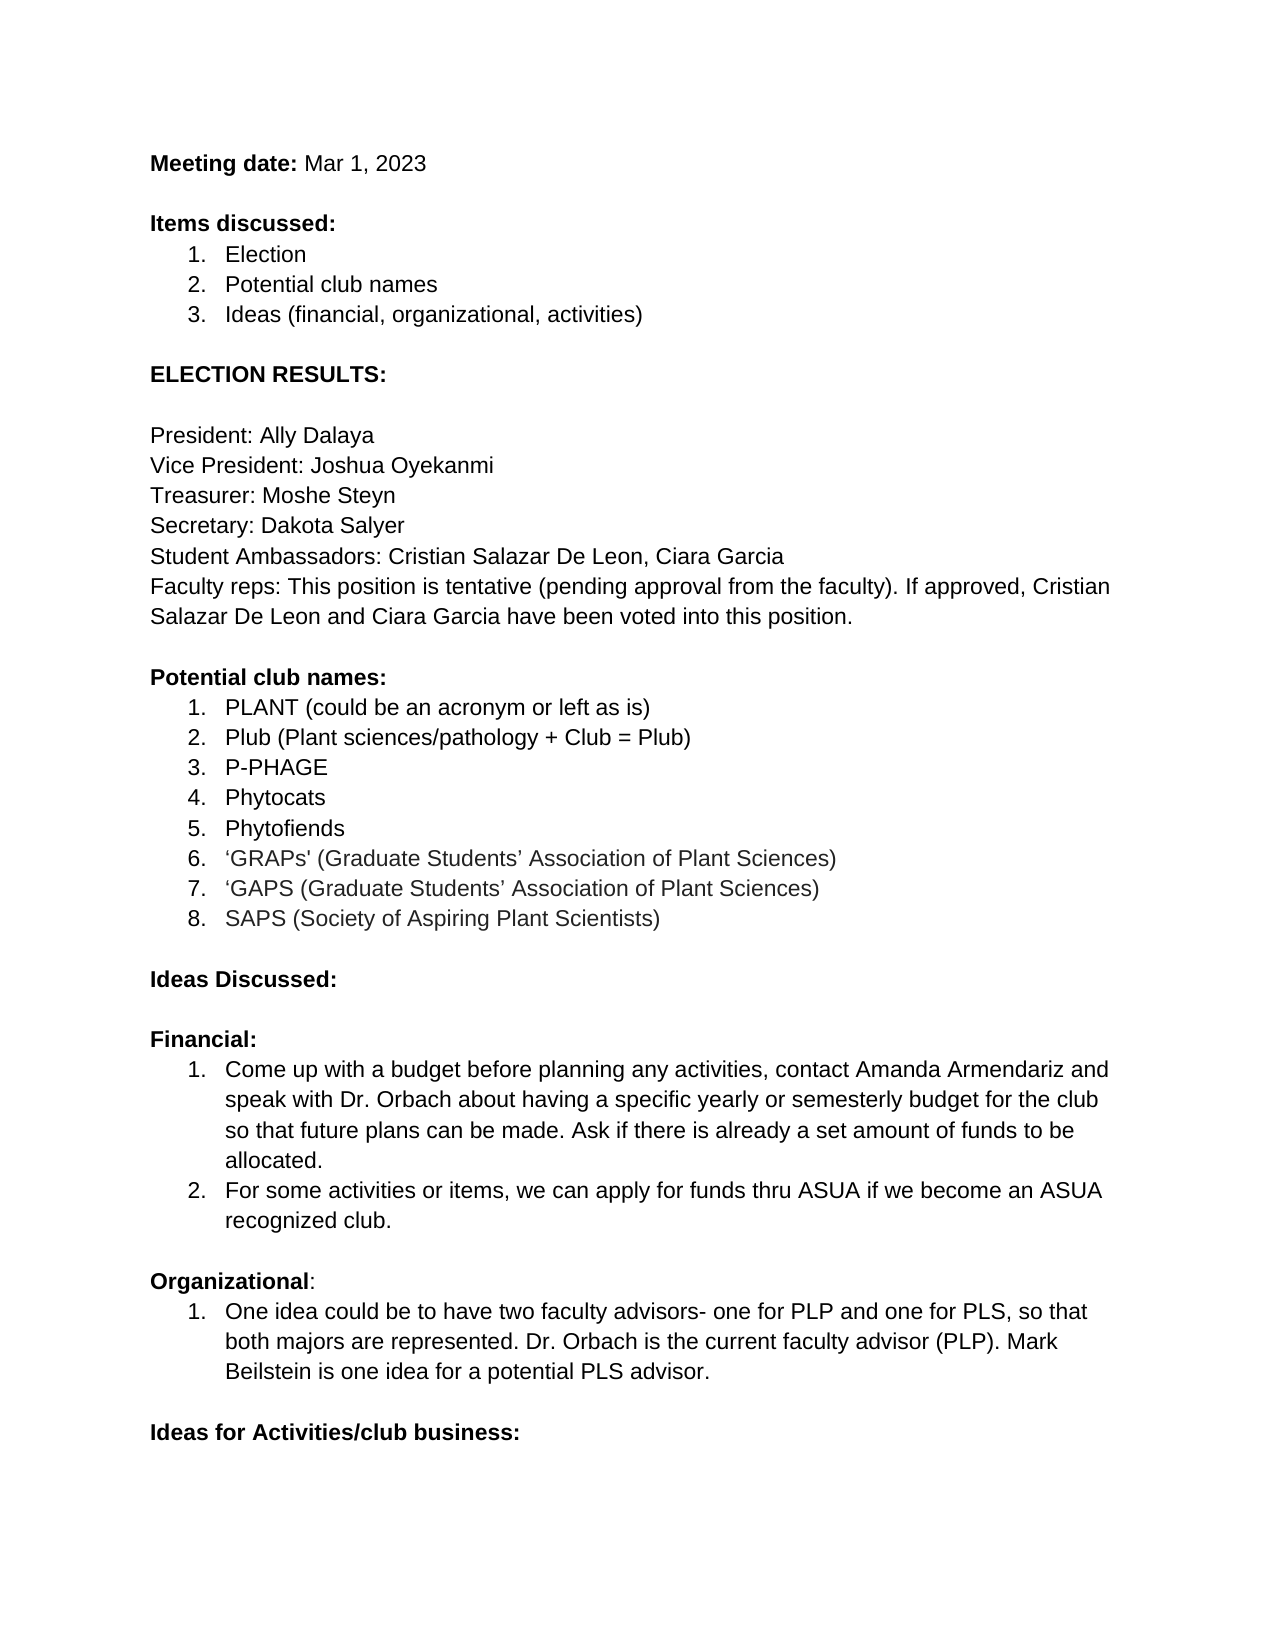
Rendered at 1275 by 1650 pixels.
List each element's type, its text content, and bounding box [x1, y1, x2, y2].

text President: Ally Dalaya [150, 422, 1125, 448]
list P-PHAGE [187, 754, 1125, 781]
list Potential club names [187, 271, 1125, 297]
text Financial: [150, 1026, 1125, 1052]
text Organizational: [150, 1268, 1125, 1294]
text Potential club names: [150, 663, 1125, 690]
text ELECTION RESULTS: [150, 361, 1125, 388]
text Vice President: Joshua Oyekanmi [150, 452, 1125, 478]
text Secretary: Dakota Salyer [150, 512, 1125, 539]
text Items discussed: [150, 210, 1125, 237]
list One idea could be to have two faculty advisors- one for PLP and one for PLS, so that both majors are represented. Dr. Orbach is the current faculty advisor (PLP). Mark Beilstein is one idea for a potential PLS advisor. [187, 1298, 1125, 1385]
text Meeting date: Mar 1, 2023 [150, 150, 1125, 176]
list Plub (Plant sciences/pathology + Club = Plub) [187, 724, 1125, 750]
list ‘GRAPs' (Graduate Students’ Association of Plant Sciences) [187, 845, 1125, 871]
list Ideas (financial, organizational, activities) [187, 301, 1125, 327]
list ‘GAPS (Graduate Students’ Association of Plant Sciences) [187, 875, 1125, 901]
list For some activities or items, we can apply for funds thru ASUA if we become an ASUA recognized club. [187, 1177, 1125, 1234]
text Ideas for Activities/club business: [150, 1419, 1125, 1445]
list Come up with a budget before planning any activities, contact Amanda Armendariz and speak with Dr. Orbach about having a specific yearly or semesterly budget for the club so that future plans can be made. Ask if there is already a set amount of funds to be allocated. [187, 1056, 1125, 1173]
list Phytofiends [187, 814, 1125, 841]
list SAPS (Society of Aspiring Plant Scientists) [187, 905, 1125, 932]
list Phytocats [187, 784, 1125, 811]
text Ideas Discussed: [150, 966, 1125, 992]
list PLANT (could be an acronym or left as is) [187, 694, 1125, 720]
text Treasurer: Moshe Steyn [150, 482, 1125, 509]
text Faculty reps: This position is tentative (pending approval from the faculty). If approved, Cristian Salazar De Leon and Ciara Garcia have been voted into this position. [150, 573, 1125, 629]
text Student Ambassadors: Cristian Salazar De Leon, Ciara Garcia [150, 543, 1125, 569]
list Election [187, 241, 1125, 267]
